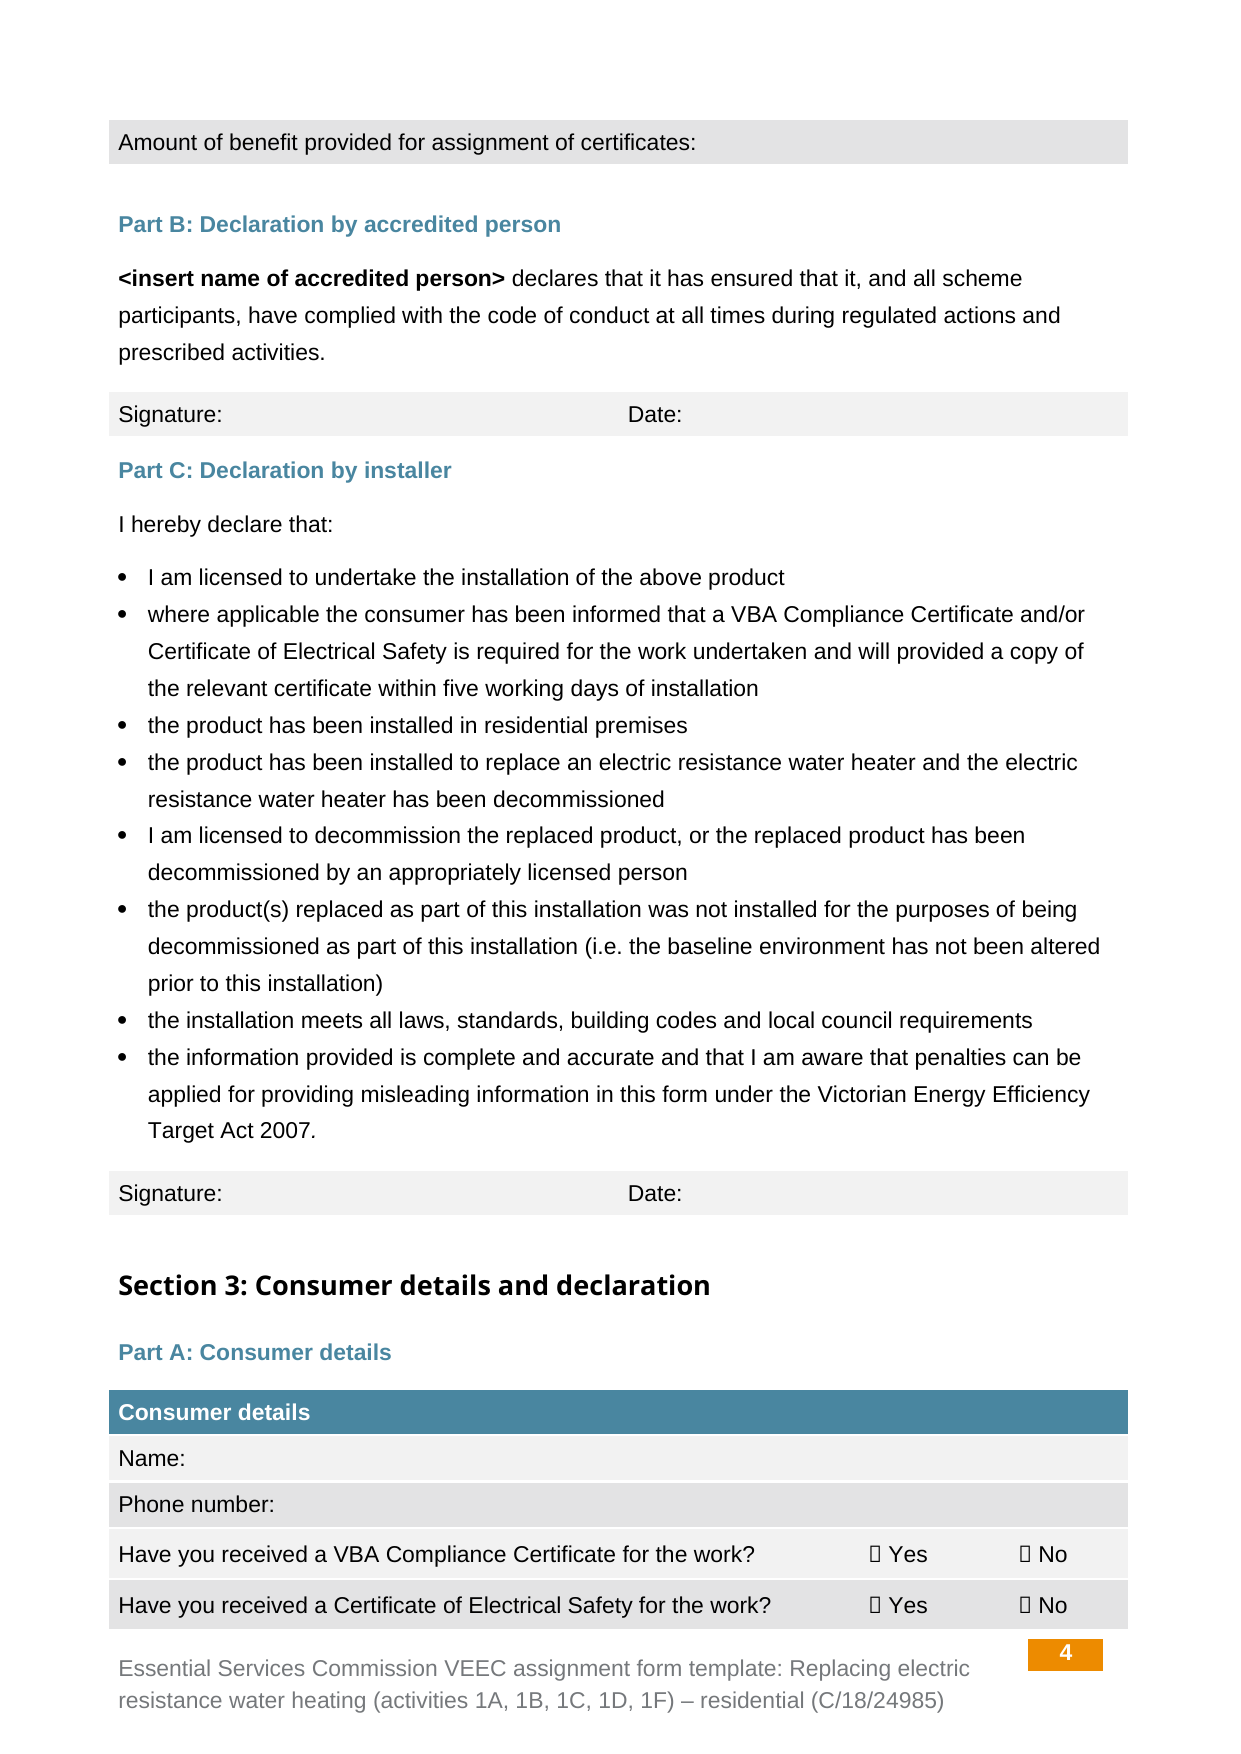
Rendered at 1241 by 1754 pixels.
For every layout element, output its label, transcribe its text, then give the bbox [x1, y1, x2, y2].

list I am licensed to undertake the installation of the above product [118, 564, 1122, 591]
list the information provided is complete and accurate and that I am aware that penalties can be applied for providing misleading information in this form under the Victorian Energy Efficiency Target Act 2007. [118, 1044, 1122, 1144]
table_header Date: [619, 1171, 1128, 1215]
list the product has been installed to replace an electric resistance water heater and the electric resistance water heater has been decommissioned [118, 749, 1122, 812]
table_header Date: [619, 392, 1128, 436]
list the product(s) replaced as part of this installation was not installed for the purposes of being decommissioned as part of this installation (i.e. the baseline environment has not been altered prior to this installation) [118, 896, 1122, 996]
table_cell Name: [109, 1436, 1128, 1480]
table_header Signature: [109, 392, 619, 436]
table_cell Have you received a Certificate of Electrical Safety for the work?  Yes  No [109, 1580, 1128, 1629]
table_header Signature: [109, 1171, 619, 1215]
text <insert name of accredited person> declares that it has ensured that it, and all scheme participants, have complied with the code of conduct at all times during regulated actions and prescribed activities. [118, 265, 1122, 365]
list I am licensed to decommission the replaced product, or the replaced product has been decommissioned by an appropriately licensed person [118, 822, 1122, 886]
subtitle Part A: Consumer details [118, 1339, 1122, 1365]
table_cell Phone number: [109, 1483, 1128, 1527]
list the product has been installed in residential premises [118, 712, 1122, 738]
subtitle Section 3: Consumer details and declaration [118, 1266, 1122, 1303]
subtitle Part B: Declaration by accredited person [118, 211, 1122, 238]
table_header Consumer details [109, 1390, 1128, 1434]
list where applicable the consumer has been informed that a VBA Compliance Certificate and/or Certificate of Electrical Safety is required for the work undertaken and will provided a copy of the relevant certificate within five working days of installation [118, 601, 1122, 701]
table_cell Amount of benefit provided for assignment of certificates: [109, 120, 1128, 164]
table_cell Have you received a VBA Compliance Certificate for the work?  Yes  No [109, 1529, 1128, 1578]
list the installation meets all laws, standards, building codes and local council requirements [118, 1007, 1122, 1033]
subtitle Part C: Declaration by installer [118, 457, 1122, 483]
text I hereby declare that: [118, 511, 1122, 537]
